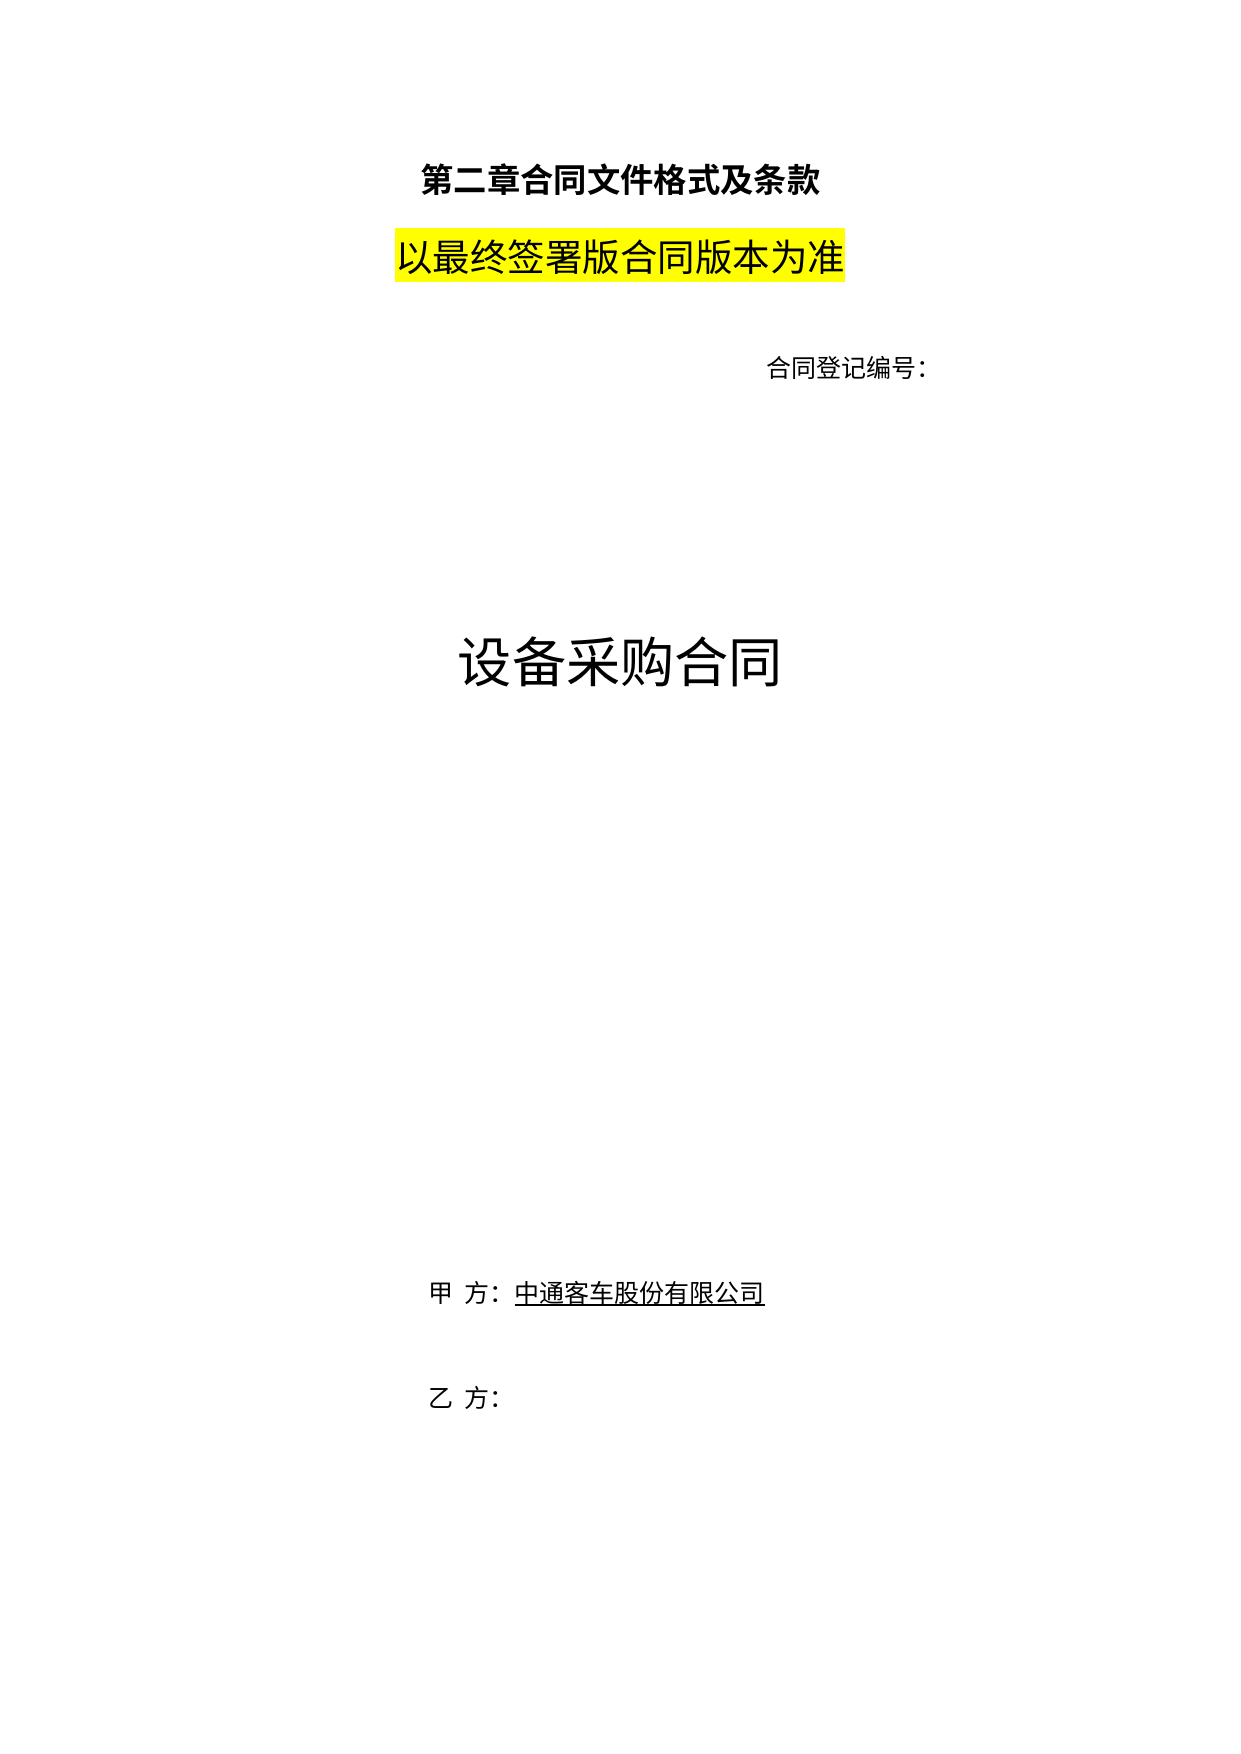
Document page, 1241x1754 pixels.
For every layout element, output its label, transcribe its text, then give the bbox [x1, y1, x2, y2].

title 第二章合同文件格式及条款 [148, 146, 1092, 211]
text 乙 方： [148, 1379, 1092, 1415]
text 甲 方：中通客车股份有限公司 [148, 1273, 1092, 1310]
text 合同登记编号： [148, 334, 942, 399]
text 以最终签署版合同版本为准 [148, 223, 1092, 288]
text 设备采购合同 [148, 620, 1092, 698]
